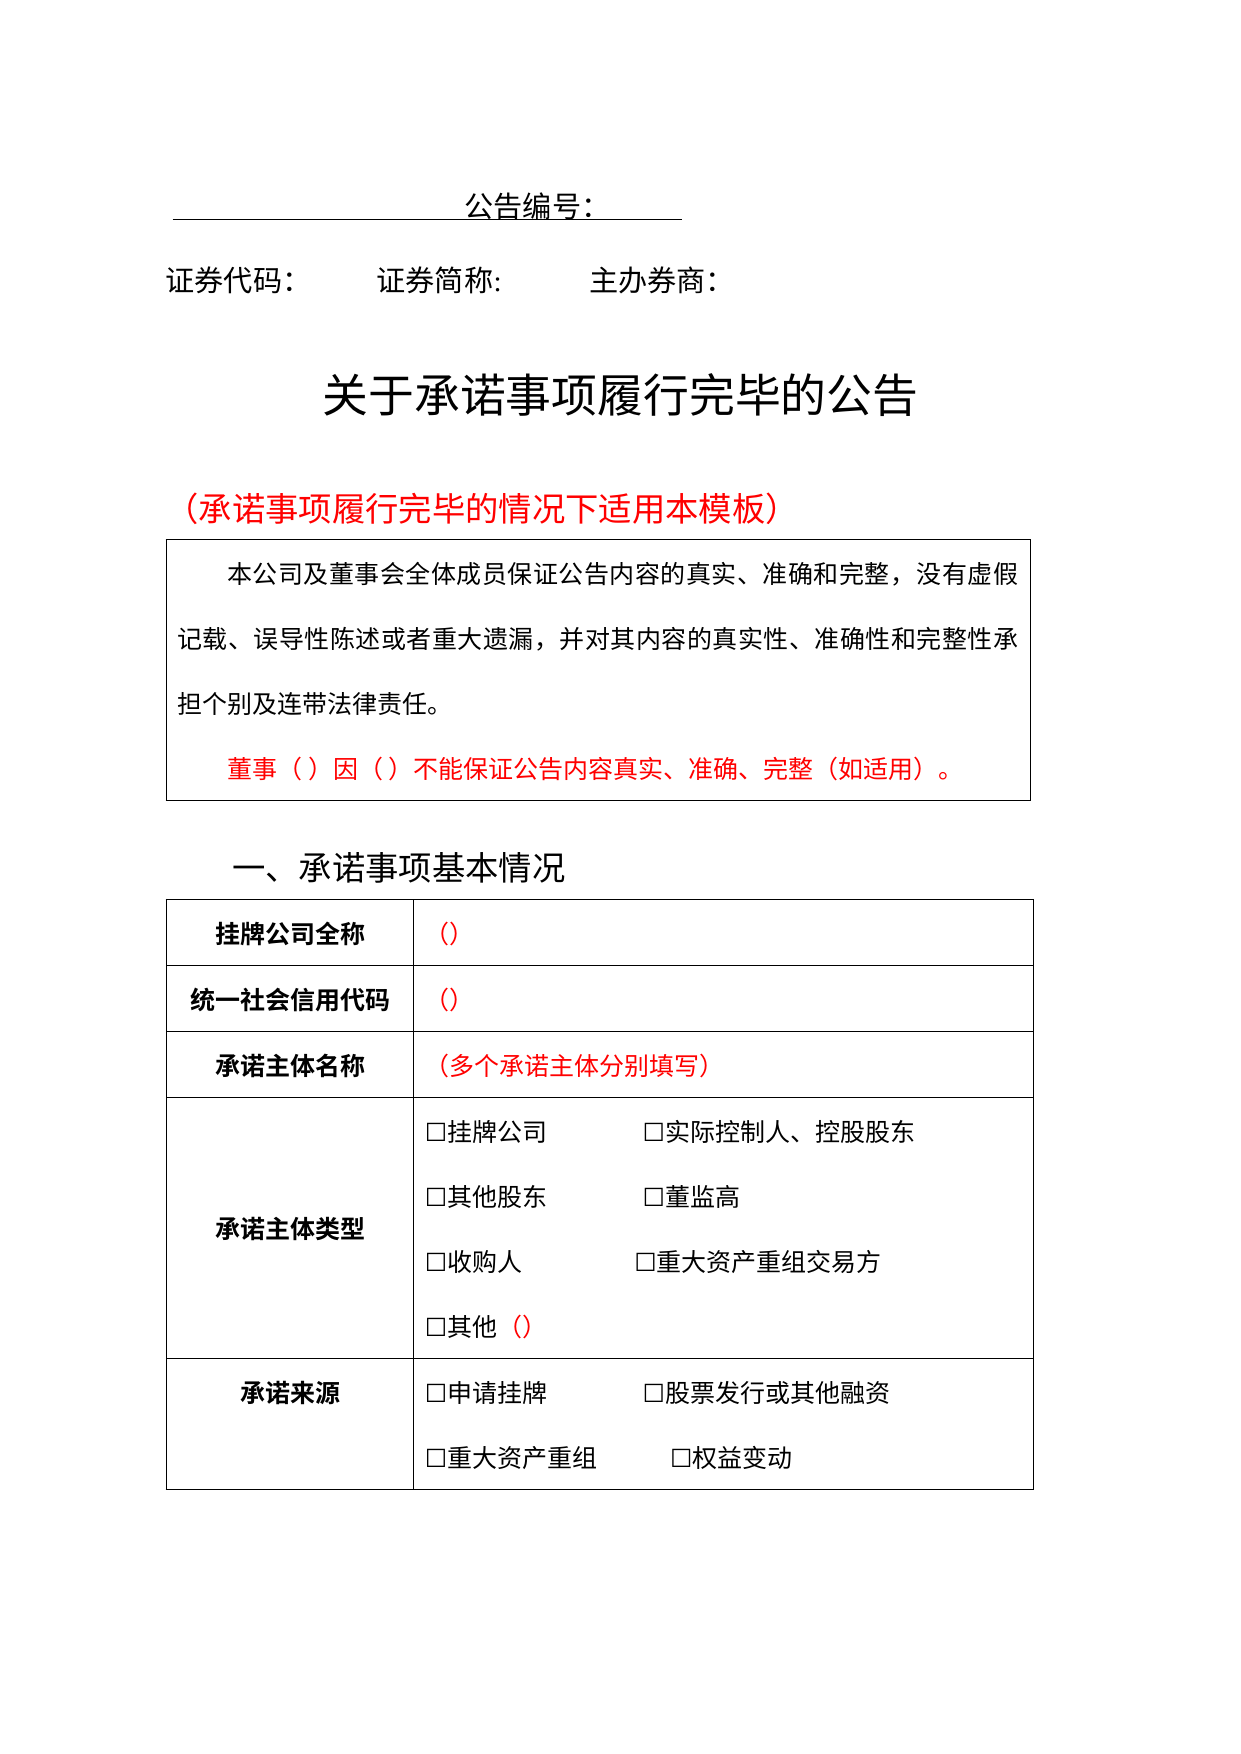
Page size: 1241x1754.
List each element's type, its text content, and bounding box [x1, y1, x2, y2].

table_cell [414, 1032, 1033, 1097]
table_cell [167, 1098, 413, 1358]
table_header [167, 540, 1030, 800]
text 证券代码： 证券简称: 主办券商： [165, 247, 1075, 312]
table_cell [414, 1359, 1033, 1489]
text （承诺事项履行完毕的情况下适用本模板） [165, 474, 1075, 539]
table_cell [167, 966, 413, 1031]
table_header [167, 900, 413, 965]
text 公告编号： [165, 183, 1075, 225]
text 一、承诺事项基本情况 [165, 834, 1075, 899]
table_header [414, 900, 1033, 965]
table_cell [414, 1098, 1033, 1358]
text 关于承诺事项履行完毕的公告 [165, 344, 1075, 442]
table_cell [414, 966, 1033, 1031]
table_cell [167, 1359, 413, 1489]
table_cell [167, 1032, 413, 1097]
